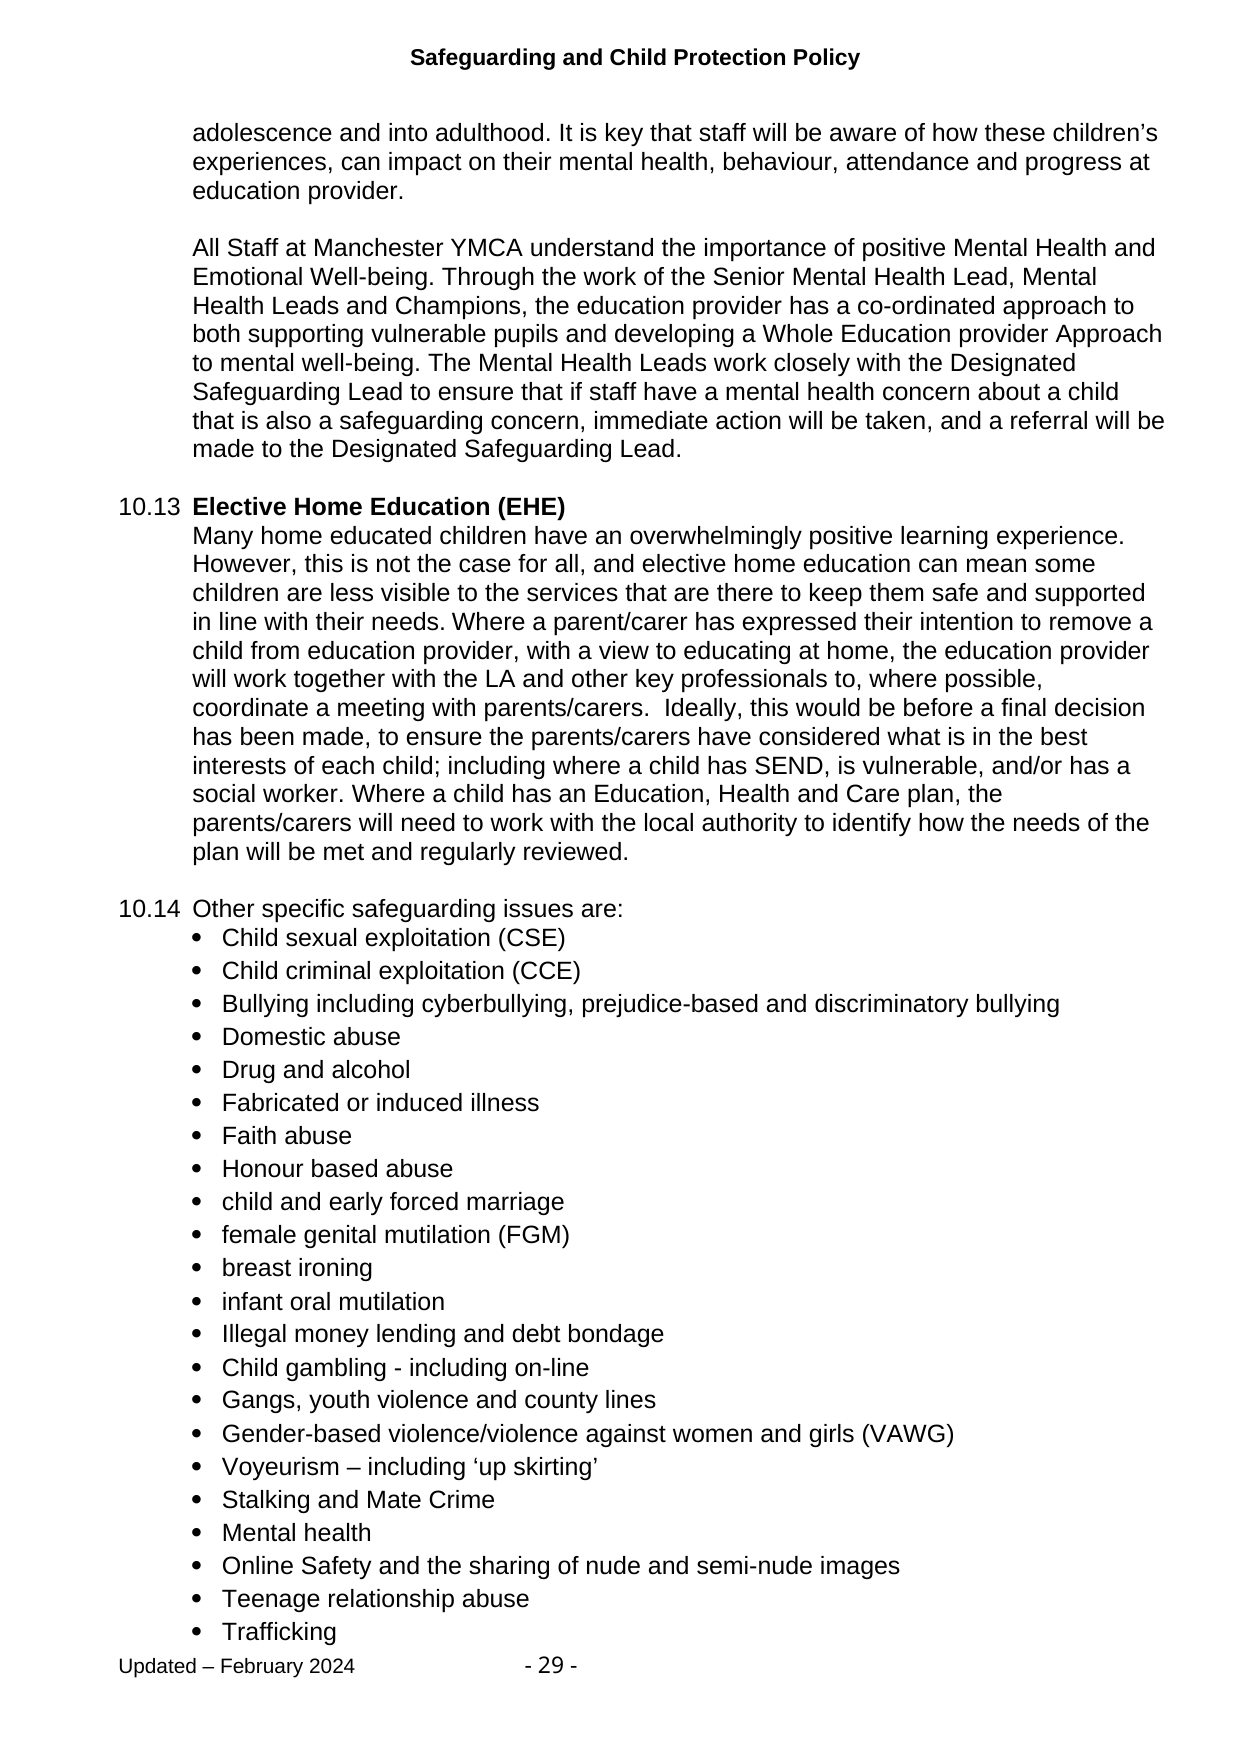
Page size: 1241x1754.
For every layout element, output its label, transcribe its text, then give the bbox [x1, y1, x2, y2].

list Gangs, youth violence and county lines [192, 1386, 1167, 1414]
list Online Safety and the sharing of nude and semi-nude images [192, 1551, 1167, 1579]
list Drug and alcohol [192, 1055, 1167, 1084]
list Gender-based violence/violence against women and girls (VAWG) [192, 1418, 1167, 1447]
list Faith abuse [192, 1121, 1167, 1150]
list female genital mutilation (FGM) [192, 1220, 1167, 1249]
list Teenage relationship abuse [192, 1584, 1167, 1612]
list Voyeurism – including ‘up skirting’ [192, 1452, 1167, 1480]
list Stalking and Mate Crime [192, 1484, 1167, 1513]
list Fabricated or induced illness [192, 1088, 1167, 1117]
list Child criminal exploitation (CCE) [192, 956, 1167, 985]
text All Staff at Manchester YMCA understand the importance of positive Mental Health and Emotional Well-being. Through the work of the Senior Mental Health Lead, Mental Health Leads and Champions, the education provider has a co-ordinated approach to both supporting vulnerable pupils and developing a Whole Education provider Approach to mental well-being. The Mental Health Leads work closely with the Designated Safeguarding Lead to ensure that if staff have a mental health concern about a child that is also a safeguarding concern, immediate action will be taken, and a referral will be made to the Designated Safeguarding Lead. [192, 233, 1167, 463]
list Mental health [192, 1518, 1167, 1546]
list Child gambling - including on-line [192, 1352, 1167, 1381]
list breast ironing [192, 1253, 1167, 1282]
list child and early forced marriage [192, 1187, 1167, 1216]
list Other specific safeguarding issues are: [118, 894, 1167, 923]
list infant oral mutilation [192, 1286, 1167, 1315]
list Child sexual exploitation (CSE) [192, 923, 1167, 952]
list Trafficking [192, 1617, 1167, 1646]
list Bullying including cyberbullying, prejudice-based and discriminatory bullying [192, 989, 1167, 1018]
list Honour based abuse [192, 1154, 1167, 1183]
list Elective Home Education (EHE) [118, 492, 1167, 521]
text Many home educated children have an overwhelmingly positive learning experience. However, this is not the case for all, and elective home education can mean some children are less visible to the services that are there to keep them safe and supported in line with their needs. Where a parent/carer has expressed their intention to remove a child from education provider, with a view to educating at home, the education provider will work together with the LA and other key professionals to, where possible, coordinate a meeting with parents/carers. Ideally, this would be before a final decision has been made, to ensure the parents/carers have considered what is in the best interests of each child; including where a child has SEND, is vulnerable, and/or has a social worker. Where a child has an Education, Health and Care plan, the parents/carers will need to work with the local authority to identify how the needs of the plan will be met and regularly reviewed. [192, 521, 1167, 866]
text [192, 118, 1167, 204]
list Illegal money lending and debt bondage [192, 1319, 1167, 1348]
list Domestic abuse [192, 1022, 1167, 1051]
